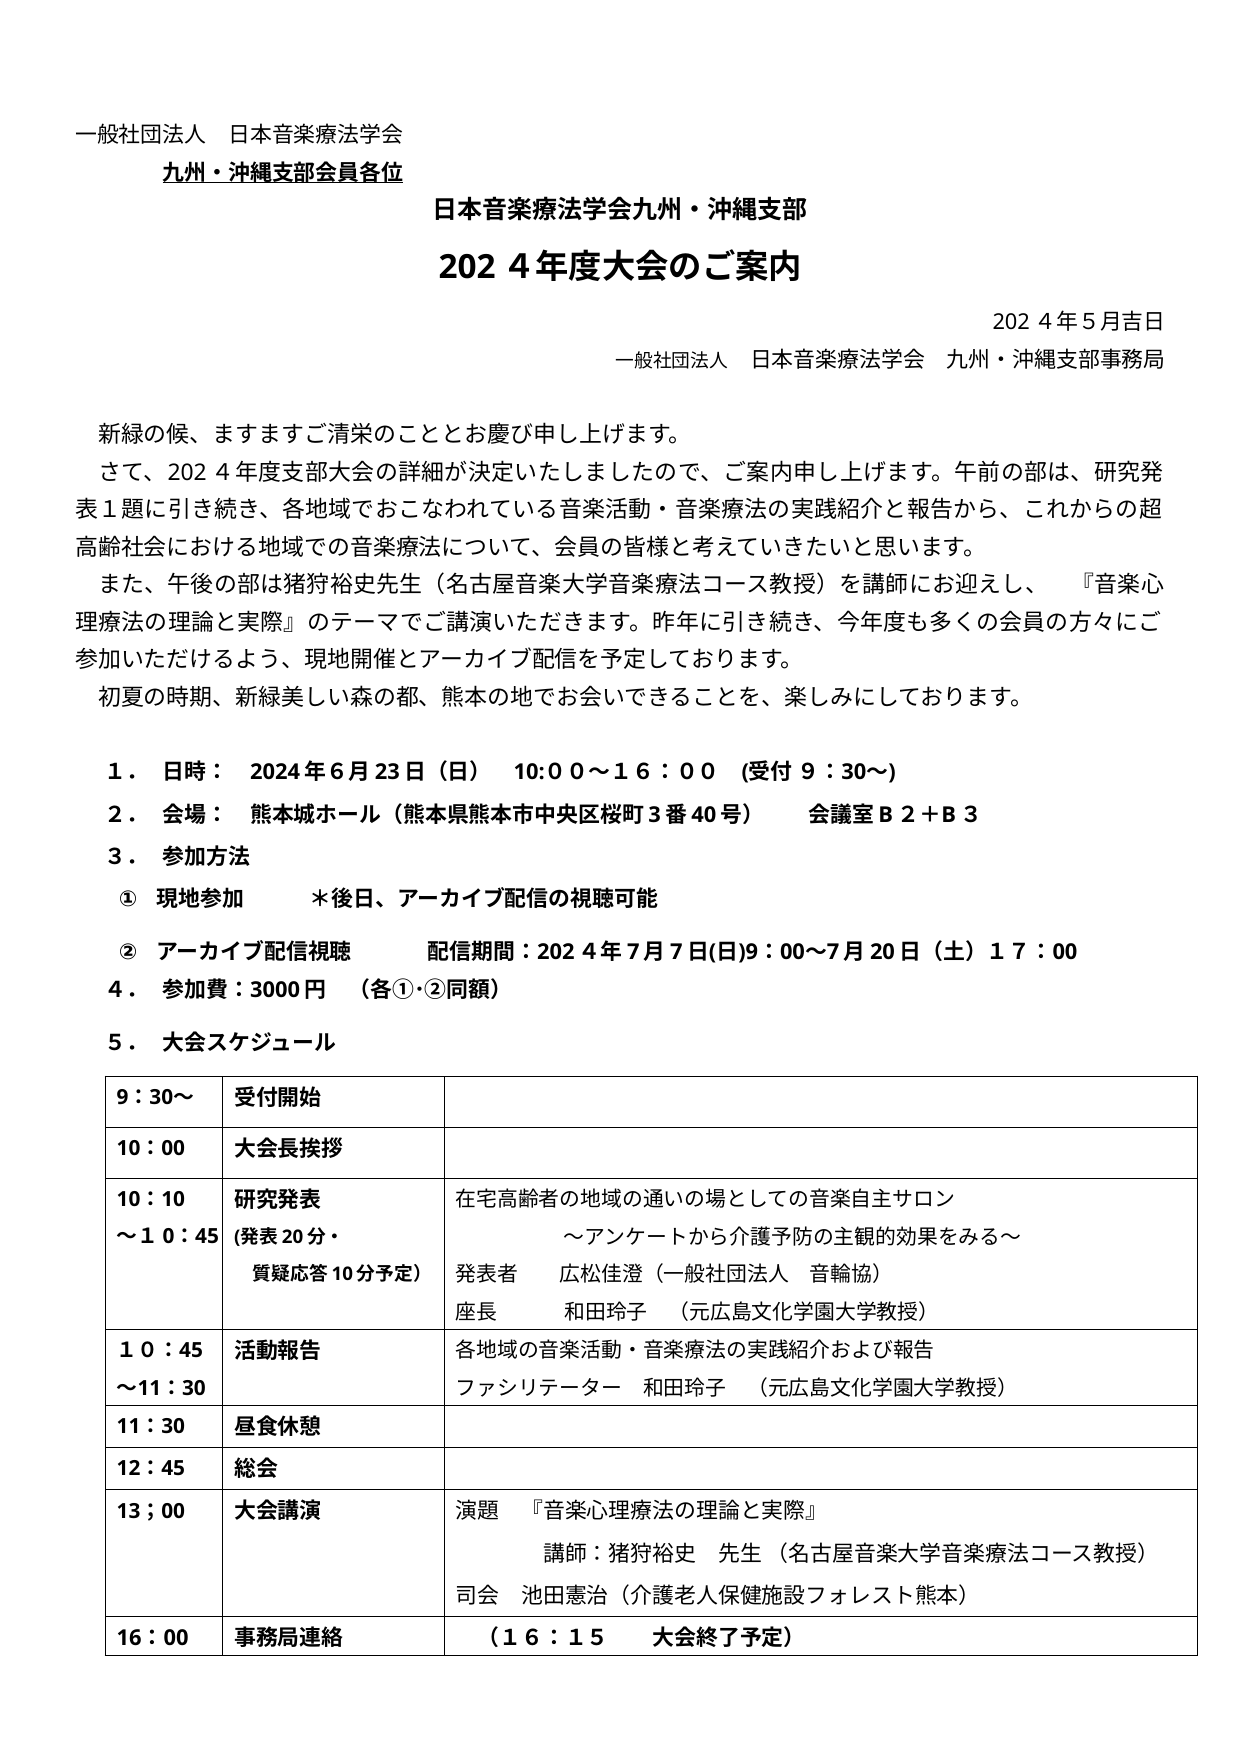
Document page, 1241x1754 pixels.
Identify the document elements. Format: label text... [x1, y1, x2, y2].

table_cell 10：10 ～１0：45 [106, 1179, 222, 1329]
table_cell 総会 [223, 1448, 444, 1489]
table_cell [445, 1128, 1197, 1178]
table_header [445, 1077, 1197, 1127]
table_header 受付開始 [223, 1077, 444, 1127]
text また、午後の部は猪狩裕史先生（名古屋音楽大学音楽療法コース教授）を講師にお迎えし、 『音楽心理療法の理論と実際』のテーマでご講演いただきます。昨年に引き続き、今年度も多くの会員の方々にご参加いただけるよう、現地開催とアーカイブ配信を予定しております。 [75, 564, 1165, 677]
list アーカイブ配信視聴 配信期間：202４年7月7日(日)9：00～7月20日（土）１７：00 [119, 931, 1231, 969]
table_cell 12：45 [106, 1448, 222, 1489]
table_cell 在宅高齢者の地域の通いの場としての音楽自主サロン ～アンケートから介護予防の主観的効果をみる～ 発表者 広松佳澄（一般社団法人 音輪協） 座長 和田玲子 （元広島文化学園大学教授） [445, 1179, 1197, 1329]
table_cell 事務局連絡 [223, 1617, 444, 1654]
list 参加費：3000円 （各①･②同額） [104, 969, 1231, 1006]
table_cell （１６：１５ 大会終了予定） [445, 1617, 1197, 1654]
text 日本音楽療法学会九州・沖縄支部 [75, 189, 1165, 227]
table_cell [445, 1448, 1197, 1489]
table_cell 13；00 [106, 1490, 222, 1616]
text 新緑の候、ますますご清栄のこととお慶び申し上げます。 [75, 414, 1165, 452]
list 参加方法 [104, 836, 1231, 873]
table_cell [445, 1406, 1197, 1447]
table_cell 大会講演 [223, 1490, 444, 1616]
table_cell 大会長挨拶 [223, 1128, 444, 1178]
text 初夏の時期、新緑美しい森の都、熊本の地でお会いできることを、楽しみにしております。 [75, 677, 1165, 714]
list 日時： 2024年６月23日（日） 10:００～１６：００ (受付 ９：30～) [104, 752, 1231, 789]
text 202４年度大会のご案内 [75, 227, 1165, 302]
text 一般社団法人 日本音楽療法学会 [75, 114, 1165, 152]
text 202４年５月吉日 [75, 302, 1165, 339]
table_cell 演題 『音楽心理療法の理論と実際』 講師：猪狩裕史 先生 （名古屋音楽大学音楽療法コース教授） 司会 池田憲治（介護老人保健施設フォレスト熊本） [445, 1490, 1197, 1616]
text 一般社団法人 日本音楽療法学会 九州・沖縄支部事務局 [75, 339, 1165, 377]
table_cell 活動報告 [223, 1330, 444, 1405]
table_cell 11：30 [106, 1406, 222, 1447]
table_cell 10：00 [106, 1128, 222, 1178]
table_cell １０：45 ～11：30 [106, 1330, 222, 1405]
table_cell 16：00 [106, 1617, 222, 1654]
text さて、202４年度支部大会の詳細が決定いたしましたので、ご案内申し上げます。午前の部は、研究発表１題に引き続き、各地域でおこなわれている音楽活動・音楽療法の実践紹介と報告から、これからの超高齢社会における地域での音楽療法について、会員の皆様と考えていきたいと思います。 [75, 452, 1165, 564]
list 現地参加 ＊後日、アーカイブ配信の視聴可能 [119, 878, 1231, 916]
list 会場： 熊本城ホール（熊本県熊本市中央区桜町3番40号） 会議室B２＋B３ [104, 794, 1231, 831]
table_header 9：30～ [106, 1077, 222, 1127]
table_cell 研究発表 (発表20分・ 質疑応答10分予定） [223, 1179, 444, 1329]
table_cell 昼食休憩 [223, 1406, 444, 1447]
text 九州・沖縄支部会員各位 [75, 152, 1165, 189]
list 大会スケジュール [104, 1022, 1231, 1060]
table_cell 各地域の音楽活動・音楽療法の実践紹介および報告 ファシリテーター 和田玲子 （元広島文化学園大学教授） [445, 1330, 1197, 1405]
